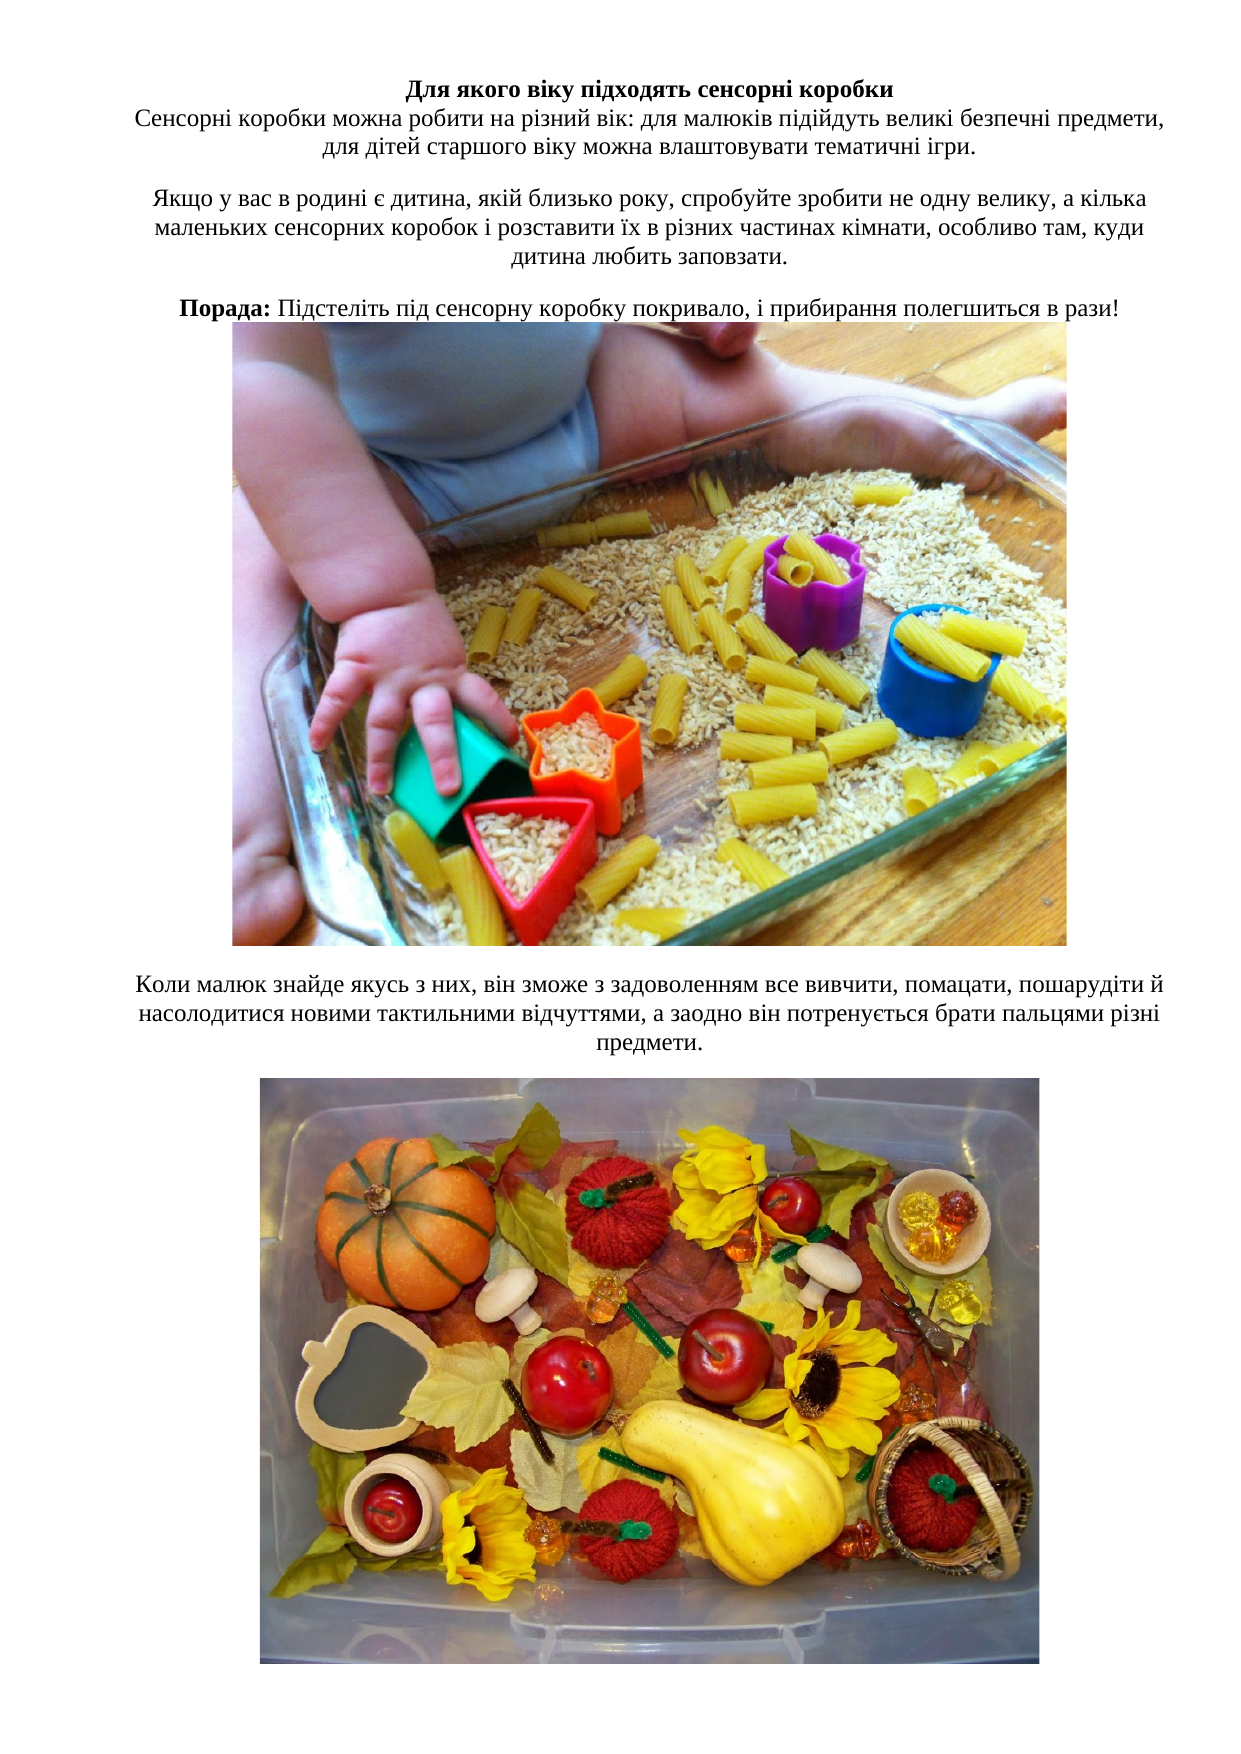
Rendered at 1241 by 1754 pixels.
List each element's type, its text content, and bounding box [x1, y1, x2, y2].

picture [232, 322, 1067, 946]
picture [259, 1078, 1040, 1664]
text Якщо у вас в родині є дитина, якій близько року, спробуйте зробити не одну велику, а кілька маленьких сенсорних коробок і розставити їх в різних частинах кімнати, особливо там, куди дитина любить заповзати. [118, 183, 1181, 270]
text Коли малюк знайде якусь з них, він зможе з задоволенням все вивчити, помацати, пошарудіти й насолодитися новими тактильними відчуттями, а заодно він потренується брати пальцями різні предмети. [118, 969, 1181, 1055]
text Сенсорні коробки можна робити на різний вік: для малюків підійдуть великі безпечні предмети, для дітей старшого віку можна влаштовувати тематичні ігри. [118, 103, 1181, 160]
text Порада: Підстеліть під сенсорну коробку покривало, і прибирання полегшиться в рази! [118, 293, 1181, 322]
text Для якого віку підходять сенсорні коробки [118, 74, 1181, 103]
